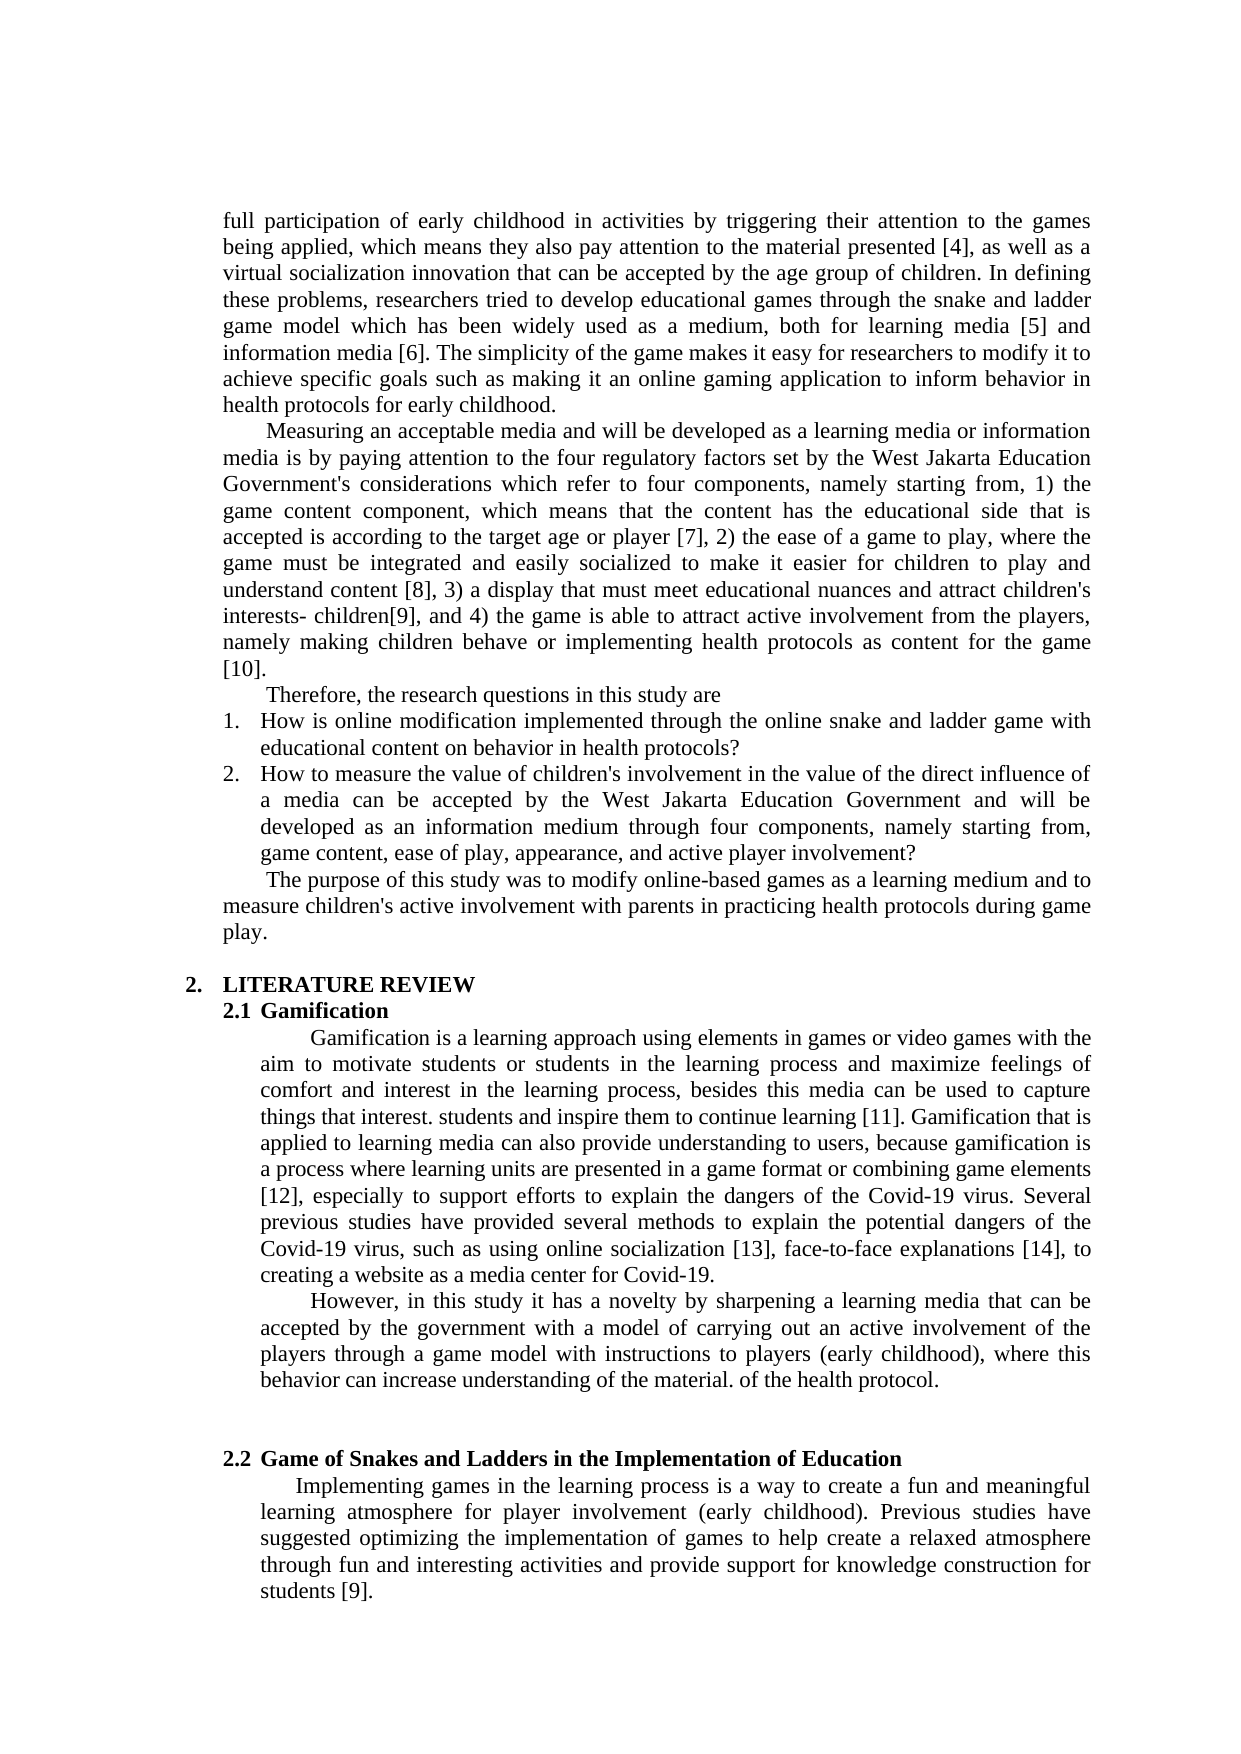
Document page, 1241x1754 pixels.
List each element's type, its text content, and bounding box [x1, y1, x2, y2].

list Therefore, the research questions in this study are [223, 681, 1092, 707]
list Measuring an acceptable media and will be developed as a learning media or information media is by paying attention to the four regulatory factors set by the West Jakarta Education Government's considerations which refer to four components, namely starting from, 1) the game content component, which means that the content has the educational side that is accepted is according to the target age or player [7], 2) the ease of a game to play, where the game must be integrated and easily socialized to make it easier for children to play and understand content [8], 3) a display that must meet educational nuances and attract children's interests- children[9], and 4) the game is able to attract active involvement from the players, namely making children behave or implementing health protocols as content for the game [10]. [223, 418, 1092, 681]
text LITERATURE REVIEW [185, 971, 1092, 997]
list Game of Snakes and Ladders in the Implementation of Education [223, 1445, 1092, 1472]
list The purpose of this study was to modify online-based games as a learning medium and to measure children's active involvement with parents in practicing health protocols during game play. [223, 866, 1092, 945]
list How is online modification implemented through the online snake and ladder game with educational content on behavior in health protocols? [223, 707, 1092, 760]
list Gamification [223, 997, 1092, 1024]
list Gamification is a learning approach using elements in games or video games with the aim to motivate students or students in the learning process and maximize feelings of comfort and interest in the learning process, besides this media can be used to capture things that interest. students and inspire them to continue learning [11]. Gamification that is applied to learning media can also provide understanding to users, because gamification is a process where learning units are presented in a game format or combining game elements [12], especially to support efforts to explain the dangers of the Covid-19 virus. Several previous studies have provided several methods to explain the potential dangers of the Covid-19 virus, such as using online socialization [13], face-to-face explanations [14], to creating a website as a media center for Covid-19. [260, 1024, 1092, 1287]
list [223, 207, 1092, 418]
list However, in this study it has a novelty by sharpening a learning media that can be accepted by the government with a model of carrying out an active involvement of the players through a game model with instructions to players (early childhood), where this behavior can increase understanding of the material. of the health protocol. [260, 1287, 1092, 1393]
list Implementing games in the learning process is a way to create a fun and meaningful learning atmosphere for player involvement (early childhood). Previous studies have suggested optimizing the implementation of games to help create a relaxed atmosphere through fun and interesting activities and provide support for knowledge construction for students [9]. [260, 1472, 1092, 1603]
list How to measure the value of children's involvement in the value of the direct influence of a media can be accepted by the West Jakarta Education Government and will be developed as an information medium through four components, namely starting from, game content, ease of play, appearance, and active player involvement? [223, 760, 1092, 866]
